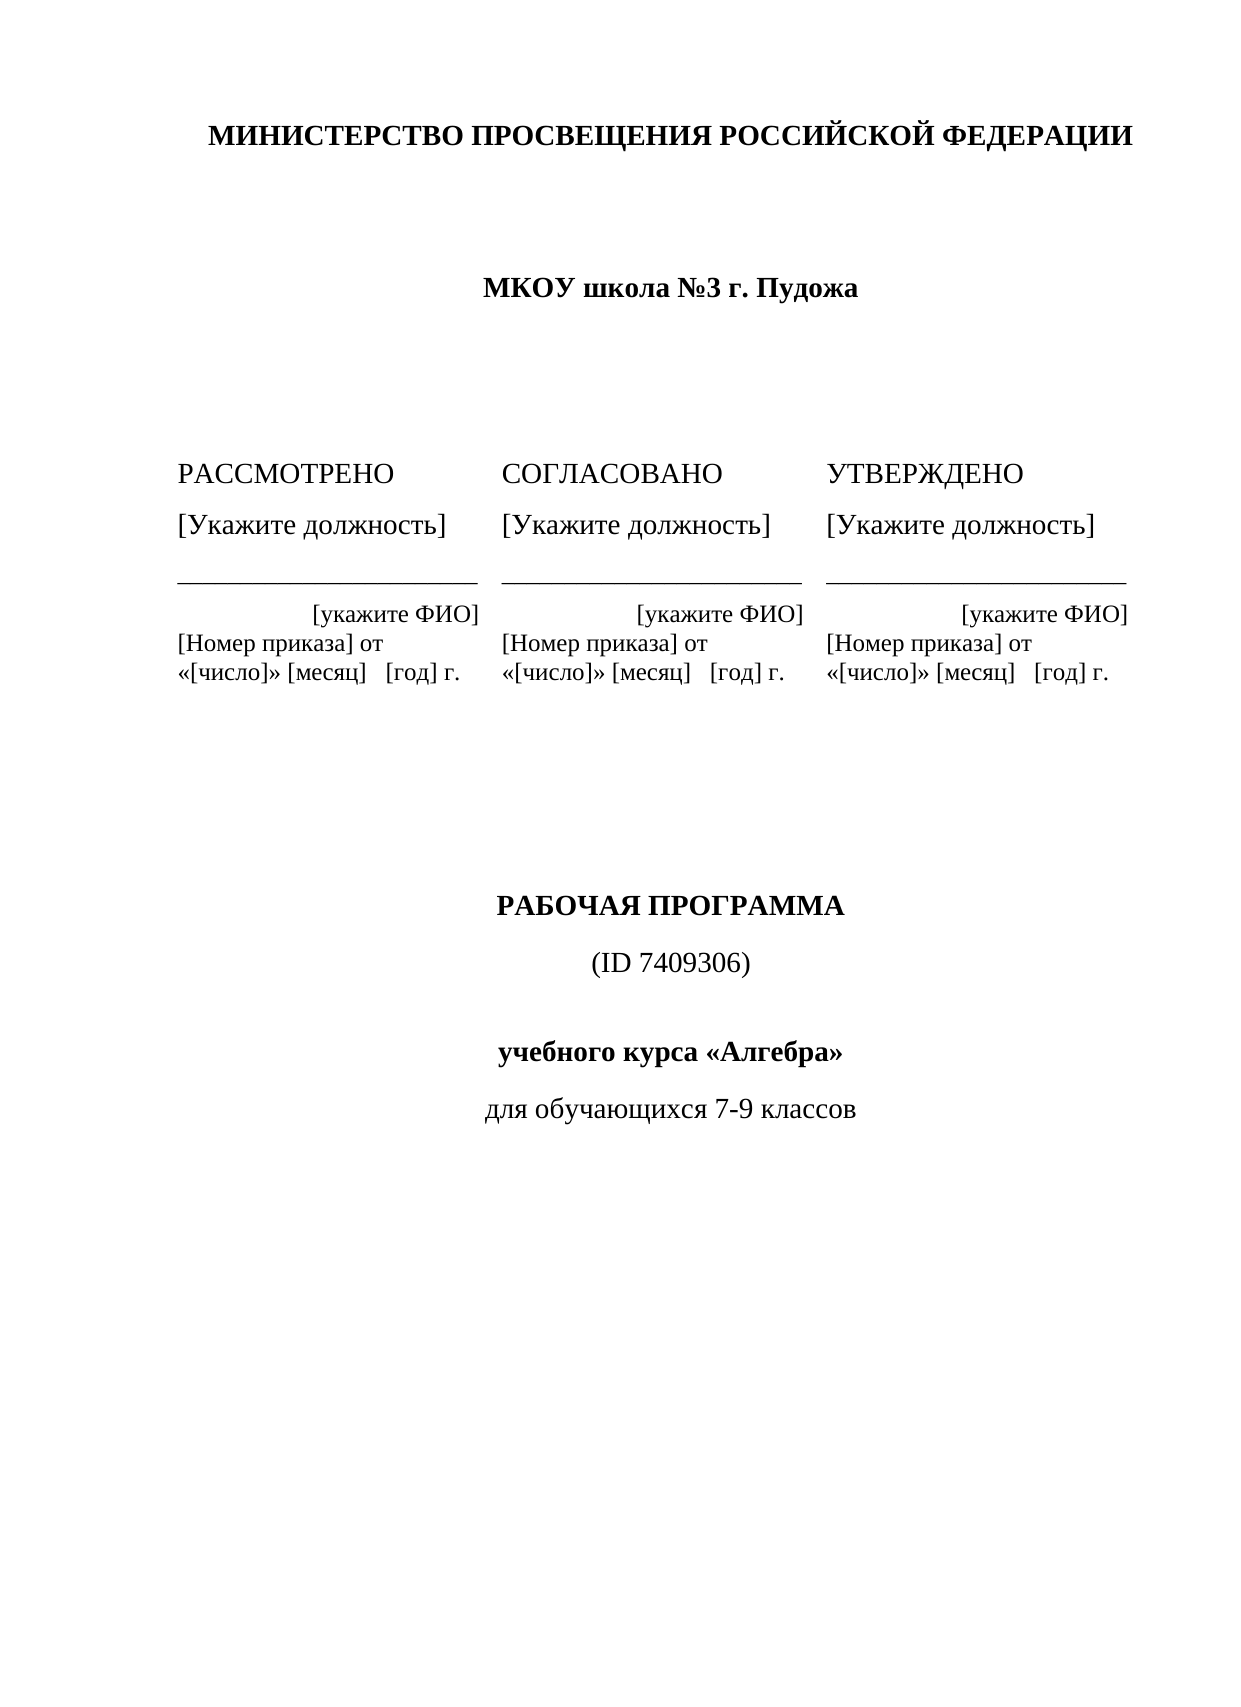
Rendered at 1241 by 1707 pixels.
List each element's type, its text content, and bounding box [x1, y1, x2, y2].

table_header УТВЕРЖДЕНО [Укажите должность] ________________________ [укажите ФИО] [Номер приказа] от «[число]» [месяц] [год] г. [815, 456, 1139, 727]
text МИНИСТЕРСТВО ПРОСВЕЩЕНИЯ РОССИЙСКОЙ ФЕДЕРАЦИИ [190, 118, 1152, 152]
text (ID 7409306) [190, 945, 1152, 978]
text для обучающихся 7-9 классов [190, 1091, 1152, 1124]
text РАБОЧАЯ ПРОГРАММА [190, 888, 1152, 921]
text МКОУ школа №3 г. Пудожа [190, 270, 1152, 304]
table_header СОГЛАСОВАНО [Укажите должность] ________________________ [укажите ФИО] [Номер приказа] от «[число]» [месяц] [год] г. [490, 456, 815, 727]
table_header РАССМОТРЕНО [Укажите должность] ________________________ [укажите ФИО] [Номер приказа] от «[число]» [месяц] [год] г. [166, 456, 490, 727]
text учебного курса «Алгебра» [190, 1034, 1152, 1067]
